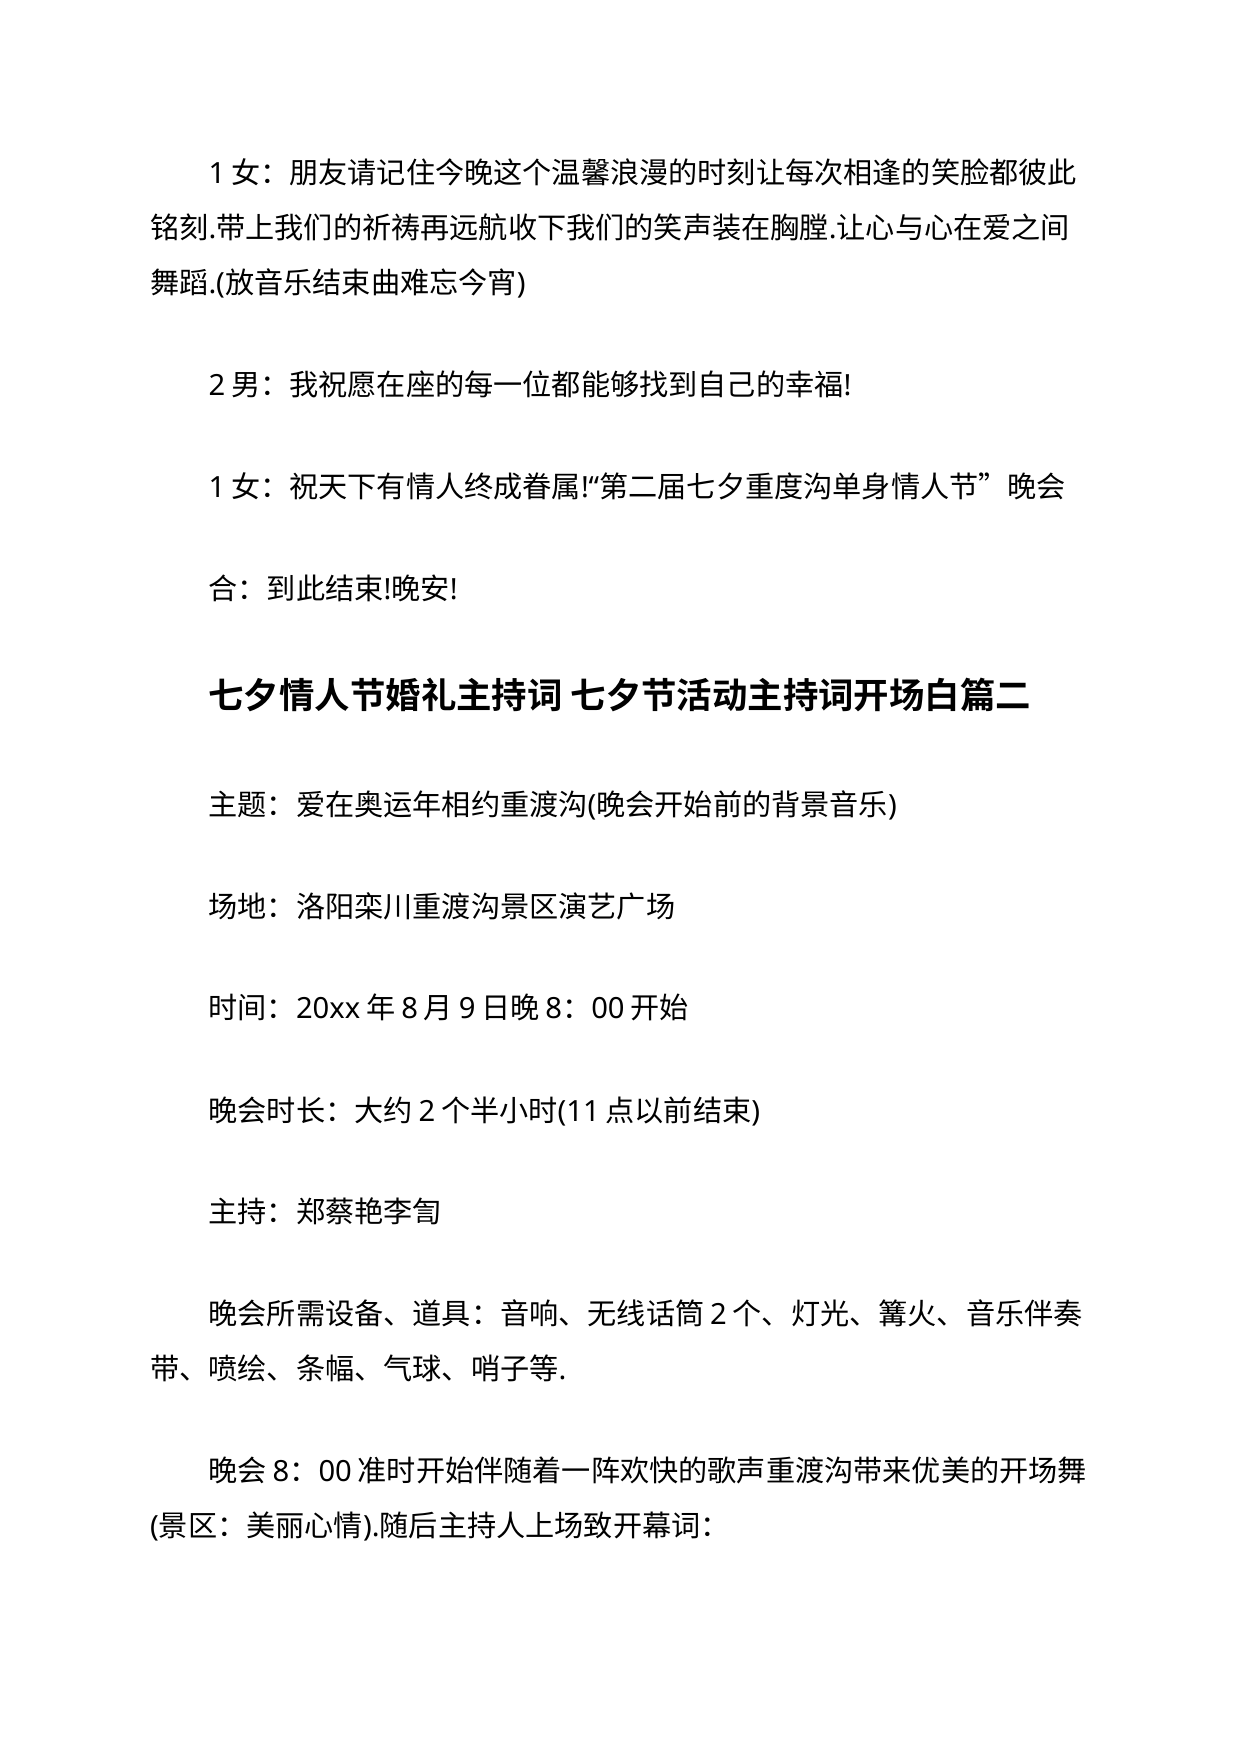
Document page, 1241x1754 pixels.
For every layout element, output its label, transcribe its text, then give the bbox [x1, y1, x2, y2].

text 2男：我祝愿在座的每一位都能够找到自己的幸福! [150, 362, 1090, 404]
text 七夕情人节婚礼主持词 七夕节活动主持词开场白篇二 [150, 668, 1090, 719]
text 1女：朋友请记住今晚这个温馨浪漫的时刻让每次相逢的笑脸都彼此铭刻.带上我们的祈祷再远航收下我们的笑声装在胸膛.让心与心在爱之间舞蹈.(放音乐结束曲难忘今宵) [150, 150, 1090, 302]
text 主持：郑蔡艳李訇 [150, 1189, 1090, 1231]
text 晚会所需设备、道具：音响、无线话筒2个、灯光、篝火、音乐伴奏带、喷绘、条幅、气球、哨子等. [150, 1291, 1090, 1388]
text 时间：20xx年8月9日晚8：00开始 [150, 985, 1090, 1027]
text 1女：祝天下有情人终成眷属!“第二届七夕重度沟单身情人节”晚会 [150, 464, 1090, 506]
text 主题：爱在奥运年相约重渡沟(晚会开始前的背景音乐) [150, 781, 1090, 824]
text 晚会8：00准时开始伴随着一阵欢快的歌声重渡沟带来优美的开场舞(景区：美丽心情).随后主持人上场致开幕词： [150, 1448, 1090, 1545]
text 晚会时长：大约2个半小时(11点以前结束) [150, 1087, 1090, 1129]
text 场地：洛阳栾川重渡沟景区演艺广场 [150, 883, 1090, 926]
text 合：到此结束!晚安! [150, 566, 1090, 608]
